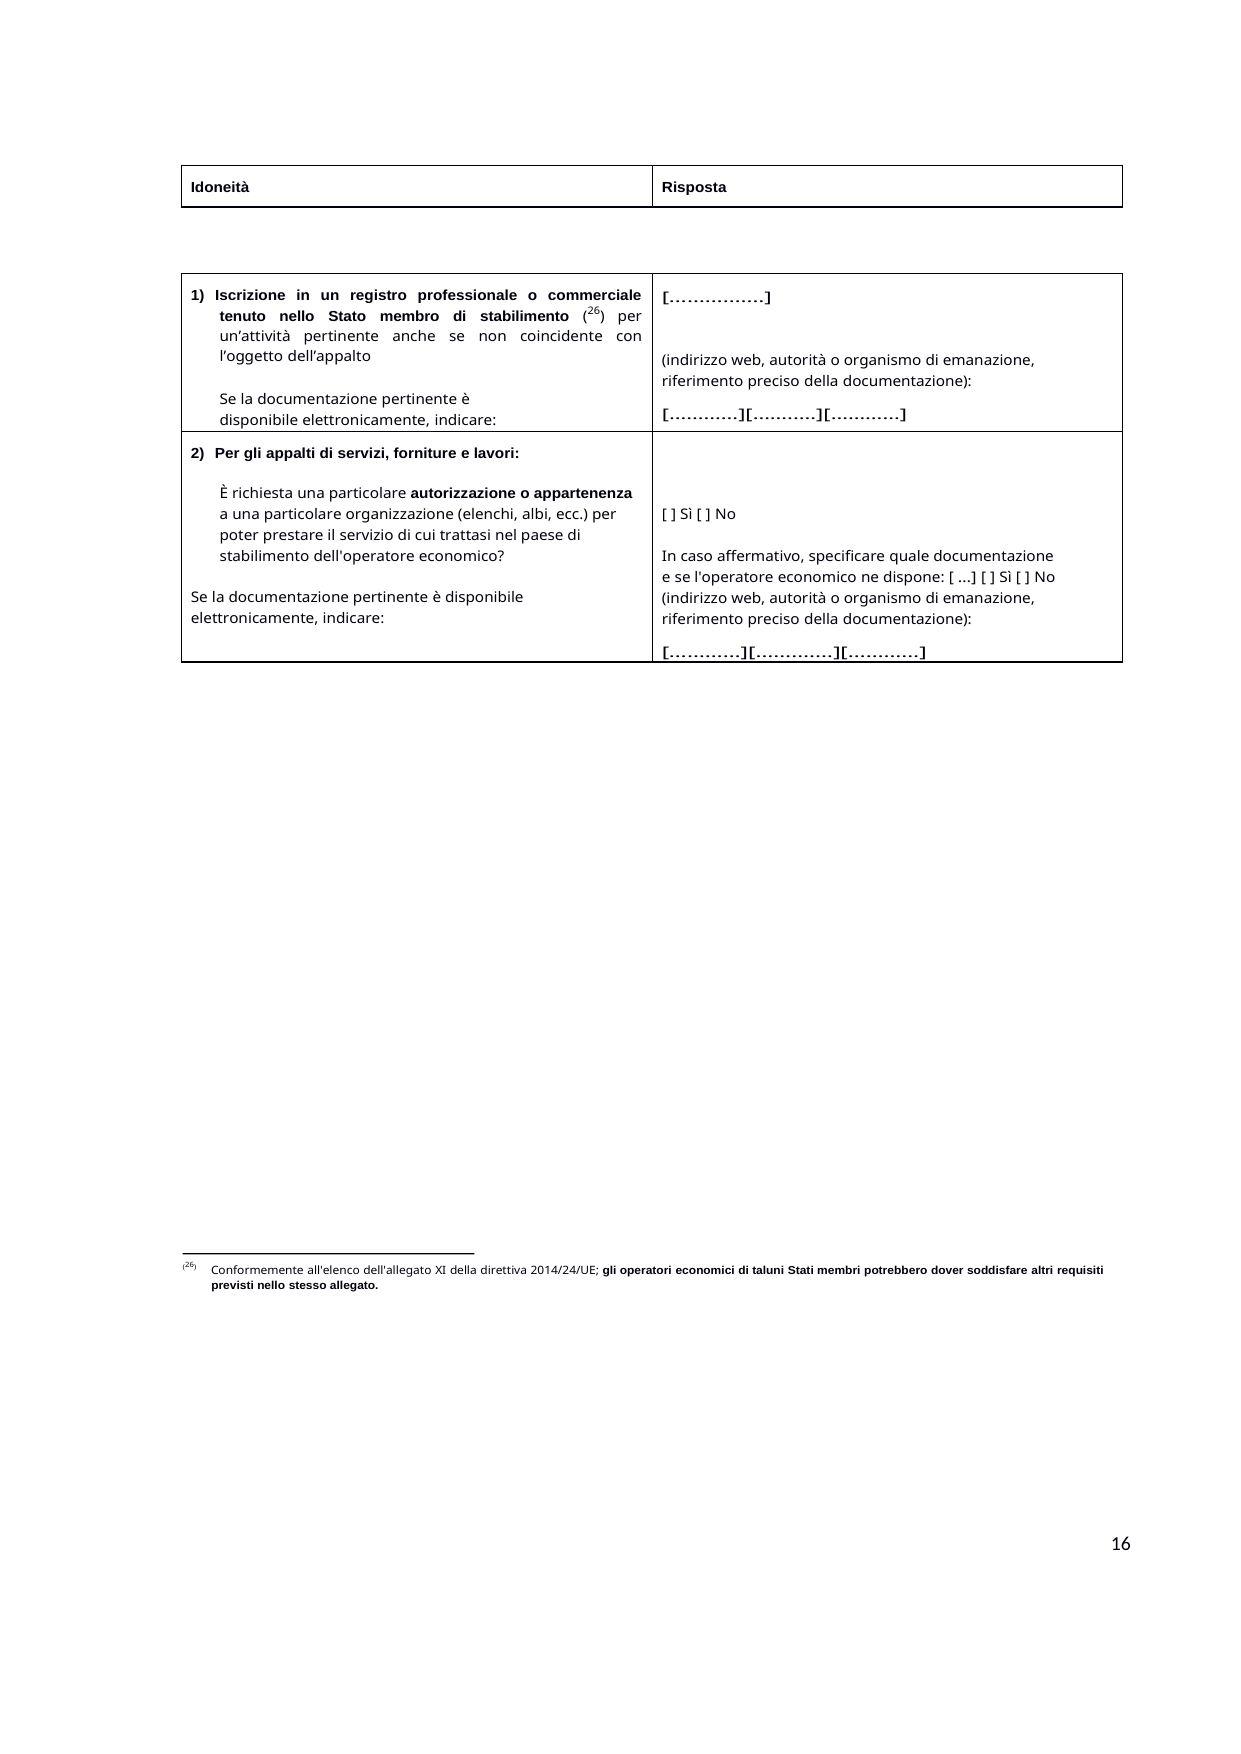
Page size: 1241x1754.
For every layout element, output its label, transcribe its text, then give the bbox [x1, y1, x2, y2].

table_header Idoneità [182, 166, 652, 206]
table_header [………….…] (indirizzo web, autorità o organismo di emanazione, riferimento preciso della documentazione): […………][……..…][…………] [653, 274, 1122, 431]
table_cell [ ] Sì [ ] No In caso affermativo, specificare quale documentazione e se l'operatore economico ne dispone: [ …] [ ] Sì [ ] No (indirizzo web, autorità o organismo di emanazione, riferimento preciso della documentazione): […………][……….…][…………] [653, 432, 1122, 661]
table_cell 2) Per gli appalti di servizi, forniture e lavori: È richiesta una particolare autorizzazione o appartenenza a una particolare organizzazione (elenchi, albi, ecc.) per poter prestare il servizio di cui trattasi nel paese di stabilimento dell'operatore economico? Se la documentazione pertinente è disponibile elettronicamente, indicare: [182, 432, 652, 661]
table_header 1) Iscrizione in un registro professionale o commerciale tenuto nello Stato membro di stabilimento (26) per un’attività pertinente anche se non coincidente con l’oggetto dell’appalto Se la documentazione pertinente è disponibile elettronicamente, indicare: [182, 274, 652, 431]
table_header Risposta [653, 166, 1122, 206]
text (26) Conformemente all'elenco dell'allegato XI della direttiva 2014/24/UE; gli operatori economici di taluni Stati membri potrebbero dover soddisfare altri requisiti previsti nello stesso allegato. [182, 1259, 1107, 1291]
